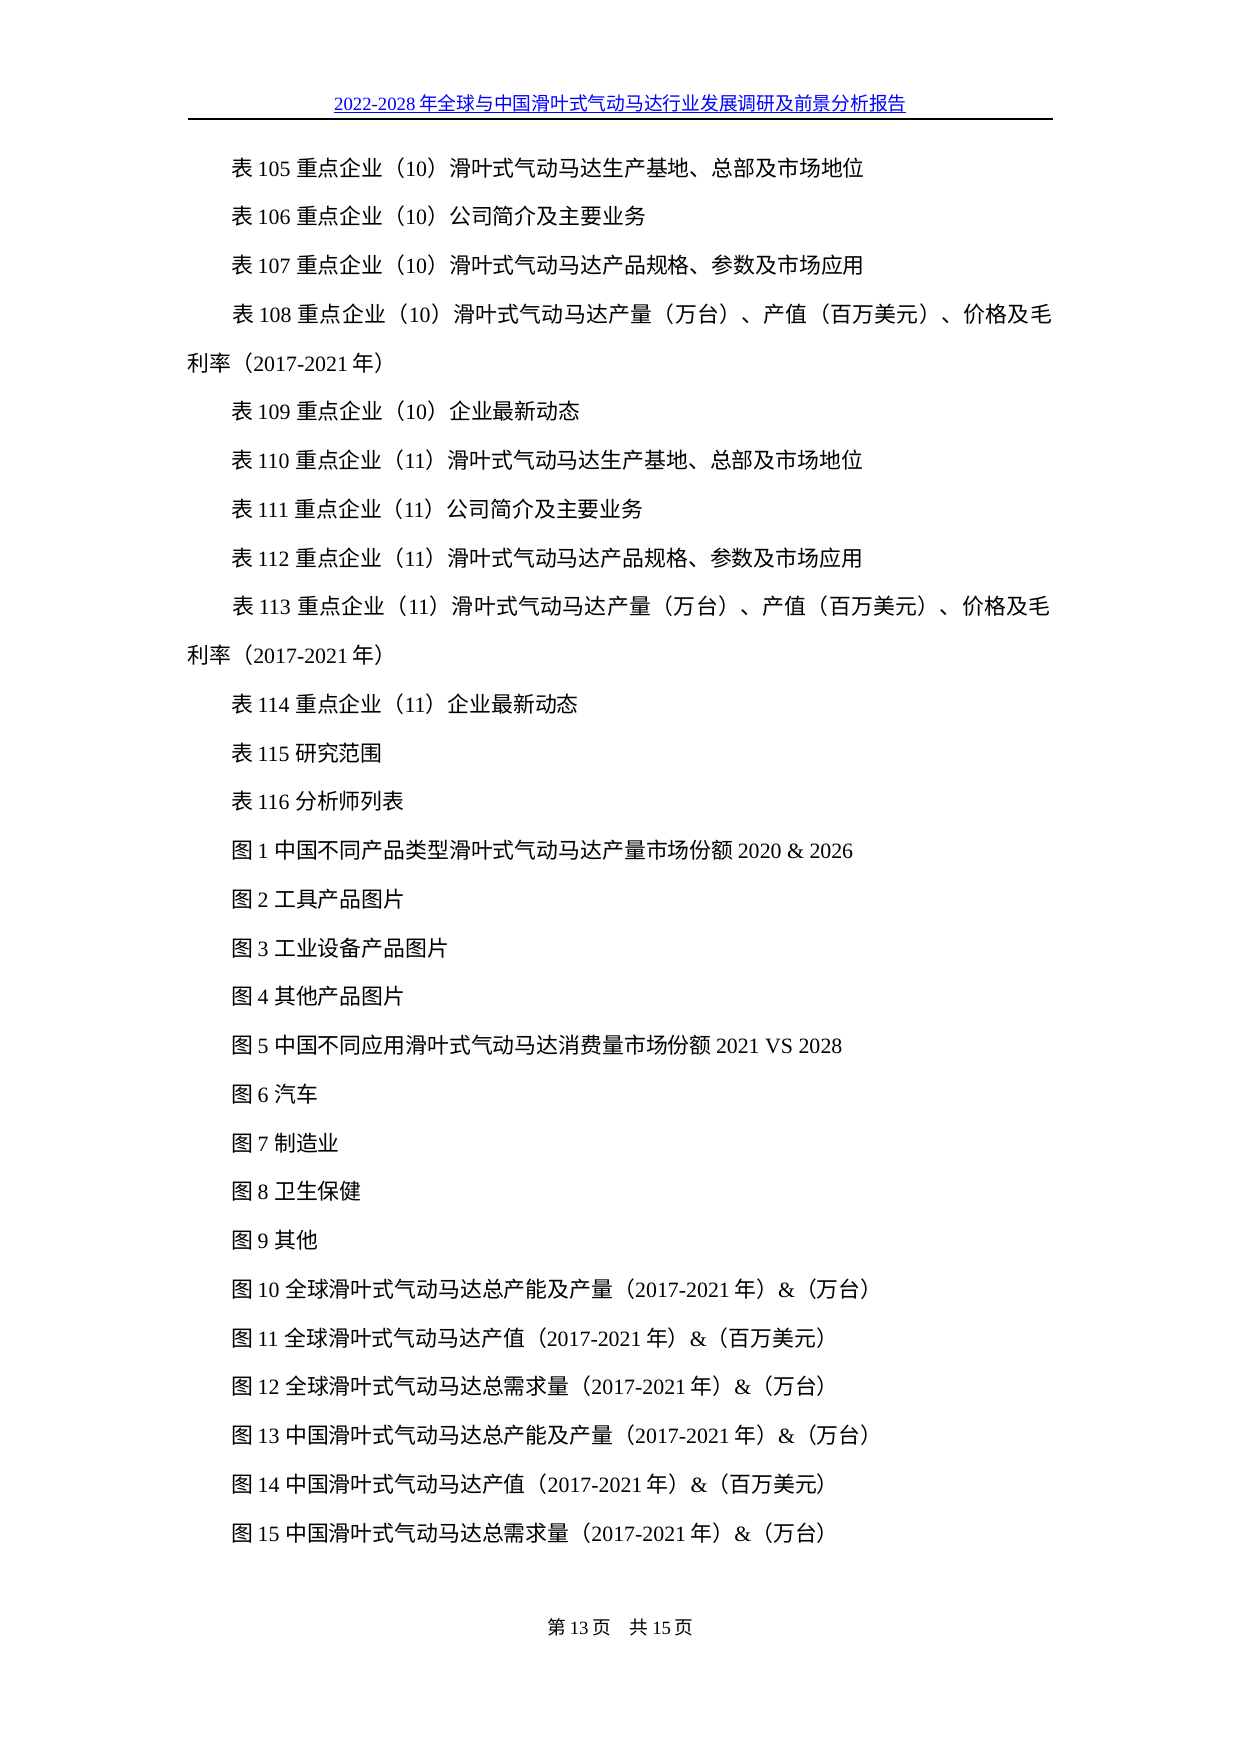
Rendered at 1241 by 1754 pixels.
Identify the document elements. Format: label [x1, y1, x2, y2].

text [187, 150, 1053, 1548]
